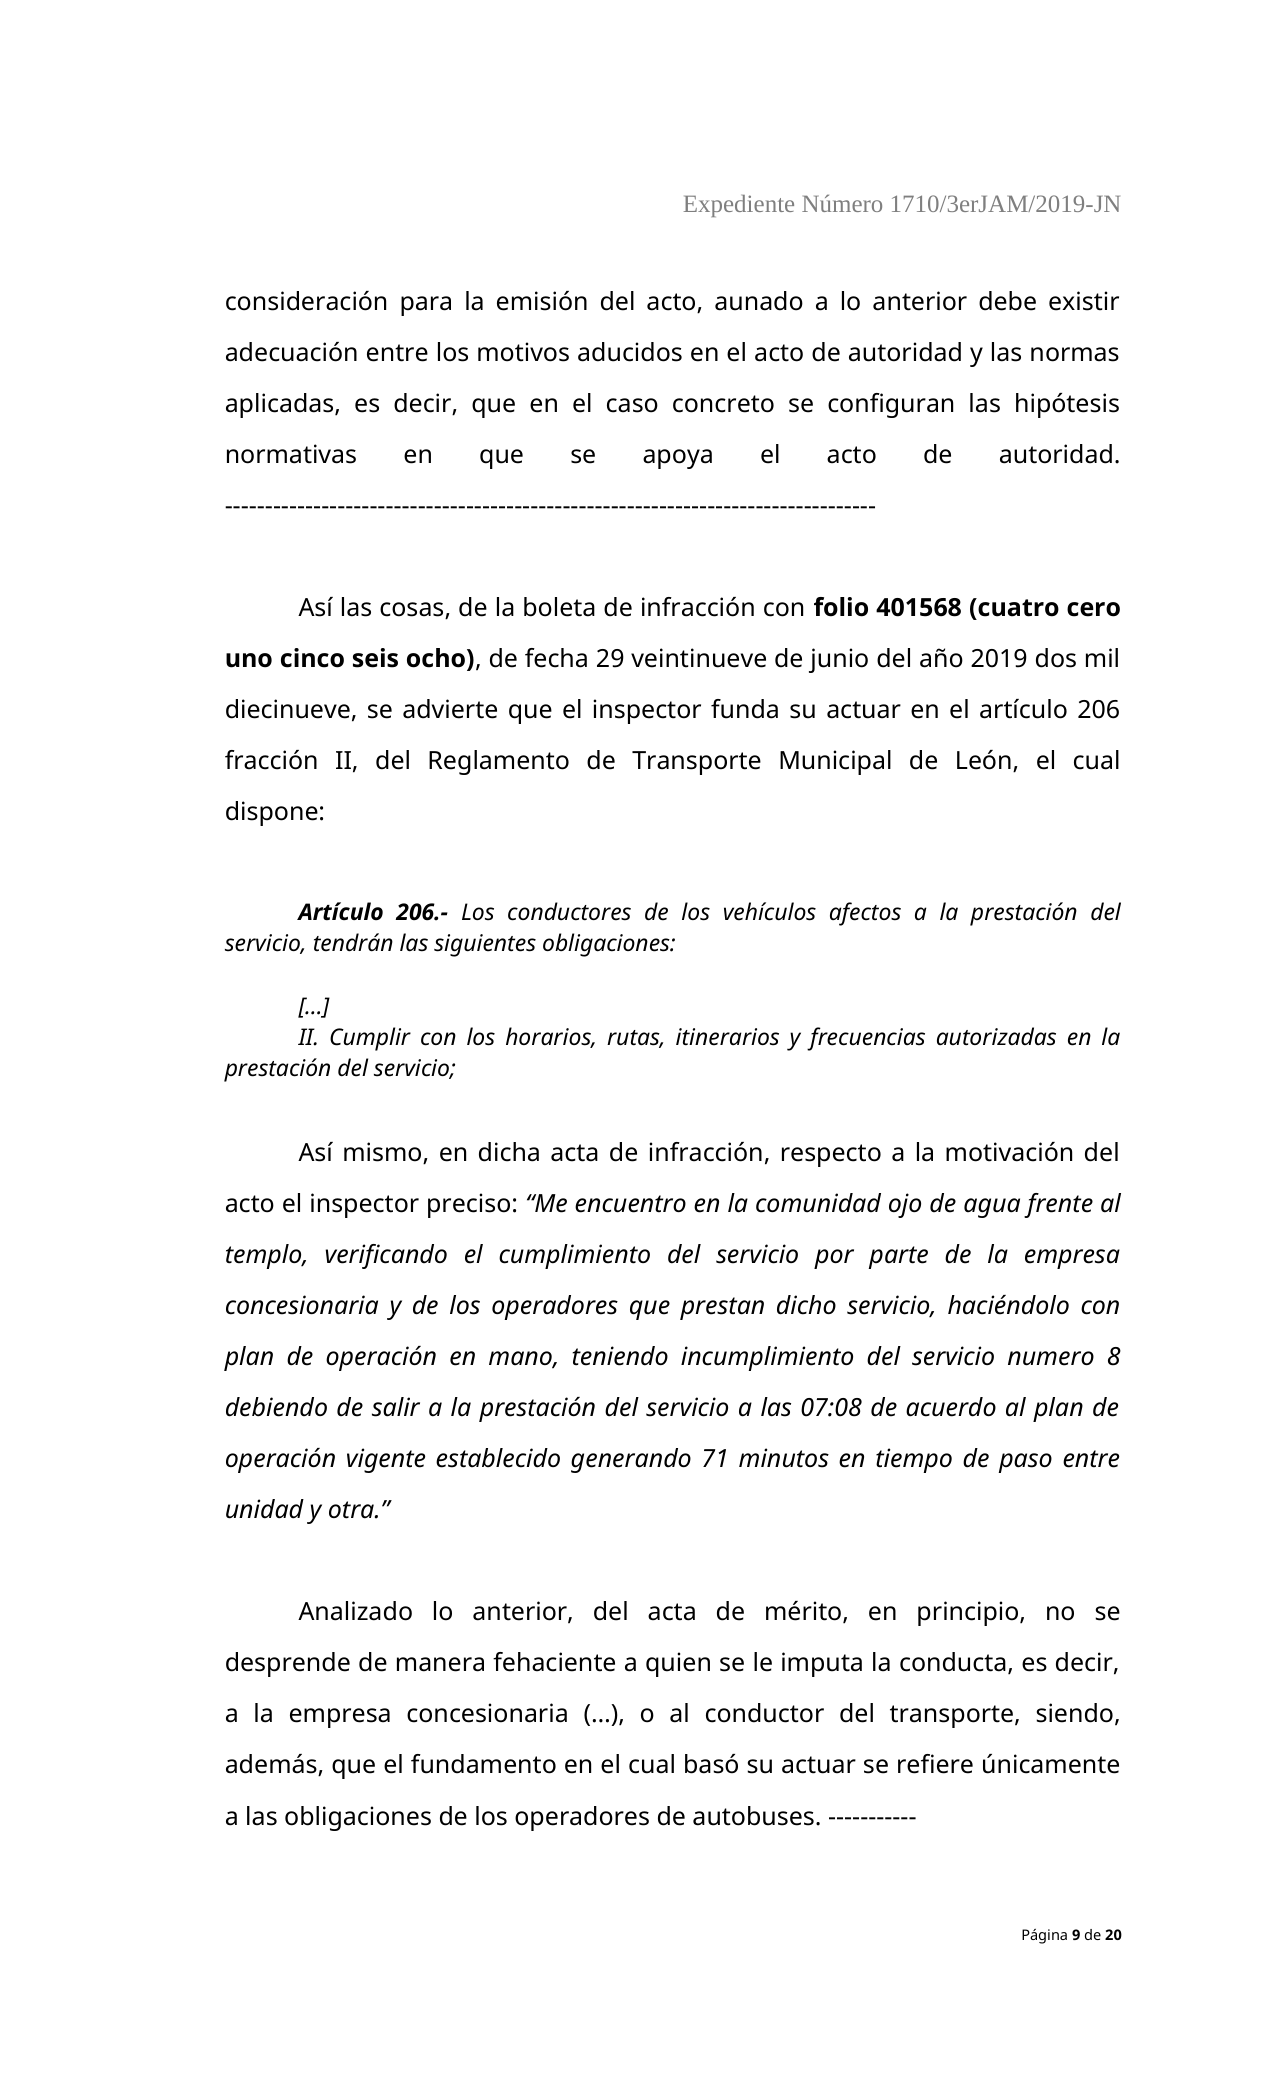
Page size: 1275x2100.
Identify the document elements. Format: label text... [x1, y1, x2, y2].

text Artículo 206.- Los conductores de los vehículos afectos a la prestación del servicio, tendrán las siguientes obligaciones: [224, 896, 1121, 958]
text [224, 283, 1121, 522]
text Analizado lo anterior, del acta de mérito, en principio, no se desprende de manera fehaciente a quien se le imputa la conducta, es decir, a la empresa concesionaria (…), o al conductor del transporte, siendo, además, que el fundamento en el cual basó su actuar se refiere únicamente a las obligaciones de los operadores de autobuses. ----------- [224, 1594, 1121, 1832]
text II. Cumplir con los horarios, rutas, itinerarios y frecuencias autorizadas en la prestación del servicio; [224, 1021, 1121, 1083]
text Así las cosas, de la boleta de infracción con folio 401568 (cuatro cero uno cinco seis ocho), de fecha 29 veintinueve de junio del año 2019 dos mil diecinueve, se advierte que el inspector funda su actuar en el artículo 206 fracción II, del Reglamento de Transporte Municipal de León, el cual dispone: [224, 590, 1121, 828]
text […] [224, 990, 1121, 1021]
text Así mismo, en dicha acta de infracción, respecto a la motivación del acto el inspector preciso: “Me encuentro en la comunidad ojo de agua frente al templo, verificando el cumplimiento del servicio por parte de la empresa concesionaria y de los operadores que prestan dicho servicio, haciéndolo con plan de operación en mano, teniendo incumplimiento del servicio numero 8 debiendo de salir a la prestación del servicio a las 07:08 de acuerdo al plan de operación vigente establecido generando 71 minutos en tiempo de paso entre unidad y otra.” [224, 1134, 1121, 1526]
